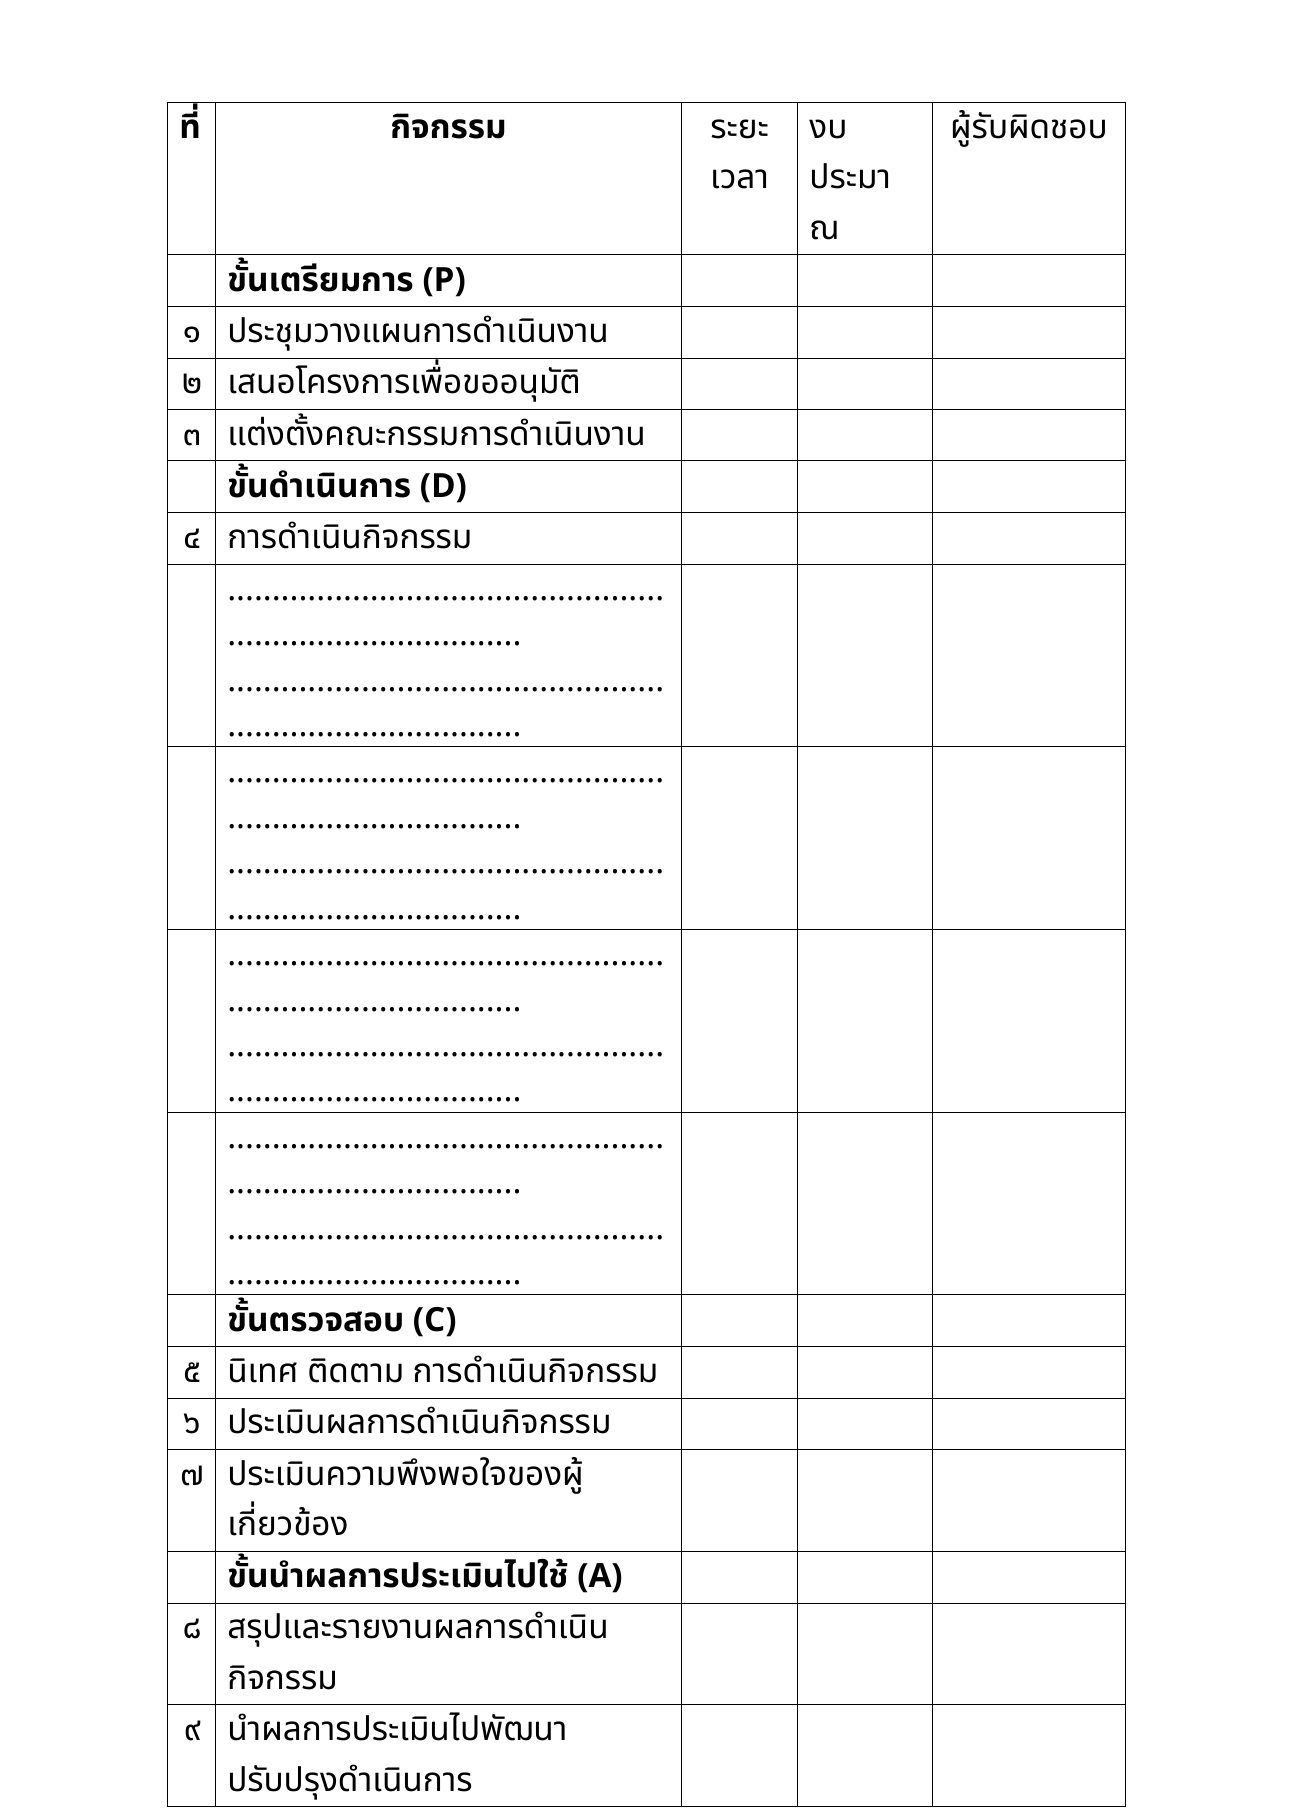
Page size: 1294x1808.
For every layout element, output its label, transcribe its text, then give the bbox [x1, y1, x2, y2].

table_cell [682, 930, 797, 1112]
table_cell [682, 1399, 797, 1449]
table_cell [682, 1552, 797, 1602]
table_cell [933, 1295, 1125, 1346]
table_cell [682, 307, 797, 357]
table_cell ๒ [168, 359, 215, 409]
table_cell .................................................................................. .................................................................................. [216, 1113, 681, 1294]
table_cell [798, 565, 932, 746]
table_cell [682, 461, 797, 512]
table_cell แต่งตั้งคณะกรรมการดำเนินงาน [216, 410, 681, 460]
table_cell ๗ [168, 1450, 215, 1551]
table_cell [798, 1295, 932, 1346]
table_cell [933, 1604, 1125, 1704]
table_header ผู้รับผิดชอบ [933, 103, 1125, 254]
table_cell [933, 747, 1125, 929]
table_cell [168, 930, 215, 1112]
table_cell [798, 1113, 932, 1294]
table_cell [933, 307, 1125, 357]
table_header กิจกรรม [216, 103, 681, 254]
table_cell .................................................................................. .................................................................................. [216, 565, 681, 746]
table_cell [682, 513, 797, 563]
table_cell [798, 1552, 932, 1602]
table_cell สรุปและรายงานผลการดำเนินกิจกรรม [216, 1604, 681, 1704]
table_cell นิเทศ ติดตาม การดำเนินกิจกรรม [216, 1347, 681, 1397]
table_cell [933, 1399, 1125, 1449]
table_cell [682, 359, 797, 409]
table_cell [682, 565, 797, 746]
table_cell .................................................................................. .................................................................................. [216, 930, 681, 1112]
table_cell ขั้นดำเนินการ (D) [216, 461, 681, 512]
table_cell [933, 513, 1125, 563]
table_cell [798, 513, 932, 563]
table_cell [933, 1705, 1125, 1806]
table_cell [168, 1552, 215, 1602]
table_cell [682, 747, 797, 929]
table_cell [682, 410, 797, 460]
table_cell [798, 410, 932, 460]
table_cell ขั้นตรวจสอบ (C) [216, 1295, 681, 1346]
table_cell ขั้นเตรียมการ (P) [216, 255, 681, 306]
table_cell การดำเนินกิจกรรม [216, 513, 681, 563]
table_cell [933, 359, 1125, 409]
table_cell ประชุมวางแผนการดำเนินงาน [216, 307, 681, 357]
table_cell [933, 565, 1125, 746]
table_cell [798, 1450, 932, 1551]
table_header ระยะเวลา [682, 103, 797, 254]
table_cell [798, 747, 932, 929]
table_cell [168, 255, 215, 306]
table_cell [168, 1295, 215, 1346]
table_header งบประมาณ [798, 103, 932, 254]
table_cell [798, 1399, 932, 1449]
table_cell เสนอโครงการเพื่อขออนุมัติ [216, 359, 681, 409]
table_cell [682, 1113, 797, 1294]
table_cell [682, 1604, 797, 1704]
table_cell [798, 307, 932, 357]
table_cell [798, 255, 932, 306]
table_cell ๓ [168, 410, 215, 460]
table_cell [682, 1705, 797, 1806]
table_cell [798, 930, 932, 1112]
table_cell นำผลการประเมินไปพัฒนาปรับปรุงดำเนินการ [216, 1705, 681, 1806]
table_cell ๙ [168, 1705, 215, 1806]
table_cell [798, 1347, 932, 1397]
table_cell [168, 461, 215, 512]
table_cell ๖ [168, 1399, 215, 1449]
table_cell [798, 1604, 932, 1704]
table_cell [933, 1552, 1125, 1602]
table_cell ๕ [168, 1347, 215, 1397]
table_cell [682, 1295, 797, 1346]
table_cell [168, 1113, 215, 1294]
table_cell ๘ [168, 1604, 215, 1704]
table_cell [798, 359, 932, 409]
table_cell ประเมินความพึงพอใจของผู้เกี่ยวข้อง [216, 1450, 681, 1551]
table_cell [933, 930, 1125, 1112]
table_cell [798, 1705, 932, 1806]
table_cell [682, 1347, 797, 1397]
table_cell ขั้นนำผลการประเมินไปใช้ (A) [216, 1552, 681, 1602]
table_cell [933, 461, 1125, 512]
table_cell [168, 565, 215, 746]
table_cell [933, 1450, 1125, 1551]
table_cell [933, 255, 1125, 306]
table_cell ๔ [168, 513, 215, 563]
table_cell ๑ [168, 307, 215, 357]
table_cell [933, 1347, 1125, 1397]
table_cell [682, 1450, 797, 1551]
table_cell [798, 461, 932, 512]
table_cell .................................................................................. .................................................................................. [216, 747, 681, 929]
table_header ที่ [168, 103, 215, 254]
table_cell [933, 1113, 1125, 1294]
table_cell [933, 410, 1125, 460]
table_cell [682, 255, 797, 306]
table_cell ประเมินผลการดำเนินกิจกรรม [216, 1399, 681, 1449]
table_cell [168, 747, 215, 929]
